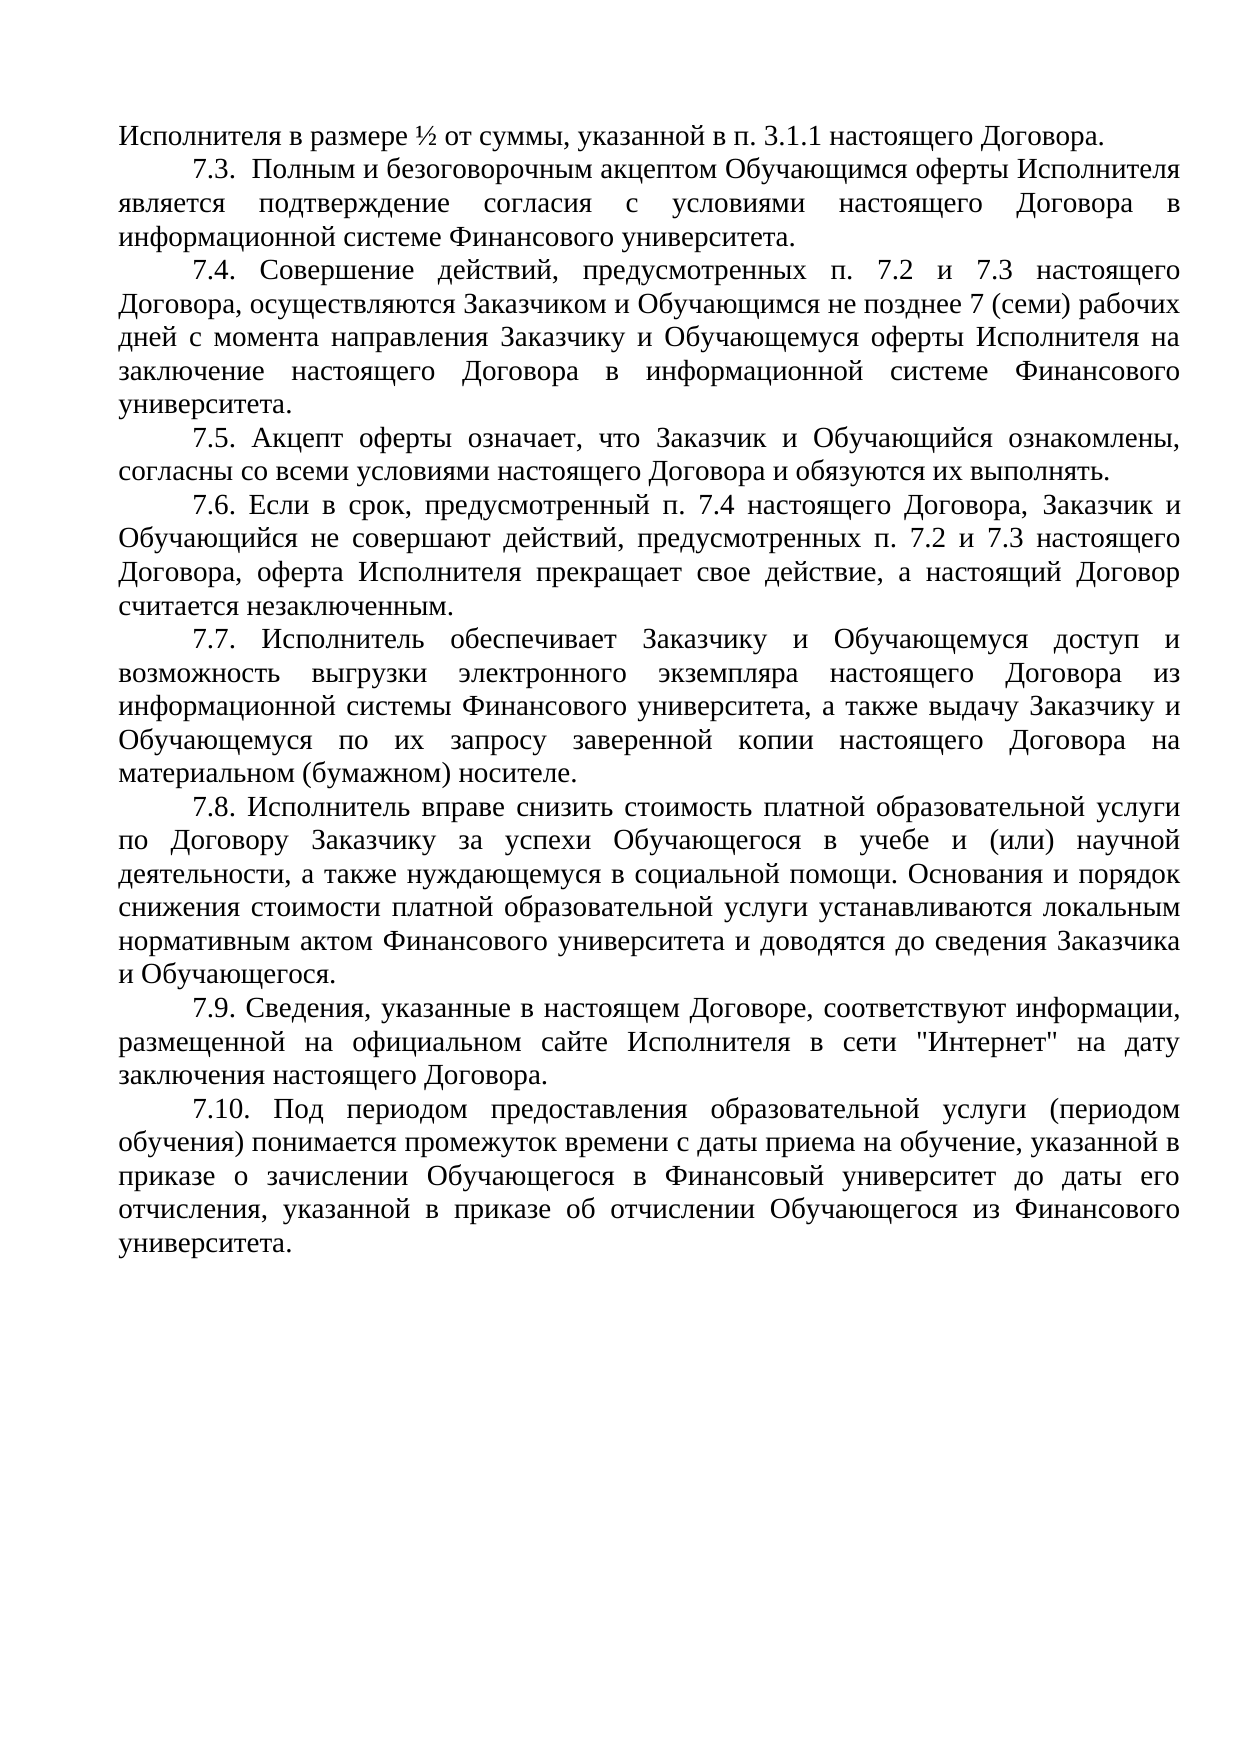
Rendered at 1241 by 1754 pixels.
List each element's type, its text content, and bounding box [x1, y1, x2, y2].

text 7.10. Под периодом предоставления образовательной услуги (периодом обучения) понимается промежуток времени с даты приема на обучение, указанной в приказе о зачислении Обучающегося в Финансовый университет до даты его отчисления, указанной в приказе об отчислении Обучающегося из Финансового университета. [118, 1091, 1181, 1258]
text 7.4. Совершение действий, предусмотренных п. 7.2 и 7.3 настоящего Договора, осуществляются Заказчиком и Обучающимся не позднее 7 (семи) рабочих дней с момента направления Заказчику и Обучающемуся оферты Исполнителя на заключение настоящего Договора в информационной системе Финансового университета. [118, 252, 1181, 420]
text 7.6. Если в срок, предусмотренный п. 7.4 настоящего Договора, Заказчик и Обучающийся не совершают действий, предусмотренных п. 7.2 и 7.3 настоящего Договора, оферта Исполнителя прекращает свое действие, а настоящий Договор считается незаключенным. [118, 487, 1181, 621]
text 7.3. Полным и безоговорочным акцептом Обучающимся оферты Исполнителя является подтверждение согласия с условиями настоящего Договора в информационной системе Финансового университета. [118, 152, 1181, 252]
text 7.7. Исполнитель обеспечивает Заказчику и Обучающемуся доступ и возможность выгрузки электронного экземпляра настоящего Договора из информационной системы Финансового университета, а также выдачу Заказчику и Обучающемуся по их запросу заверенной копии настоящего Договора на материальном (бумажном) носителе. [118, 621, 1181, 789]
text 7.5. Акцепт оферты означает, что Заказчик и Обучающийся ознакомлены, согласны со всеми условиями настоящего Договора и обязуются их выполнять. [118, 420, 1181, 487]
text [118, 118, 1181, 152]
text 7.9. Сведения, указанные в настоящем Договоре, соответствуют информации, размещенной на официальном сайте Исполнителя в сети "Интернет" на дату заключения настоящего Договора. [118, 990, 1181, 1091]
text 7.8. Исполнитель вправе снизить стоимость платной образовательной услуги по Договору Заказчику за успехи Обучающегося в учебе и (или) научной деятельности, а также нуждающемуся в социальной помощи. Основания и порядок снижения стоимости платной образовательной услуги устанавливаются локальным нормативным актом Финансового университета и доводятся до сведения Заказчика и Обучающегося. [118, 789, 1181, 990]
